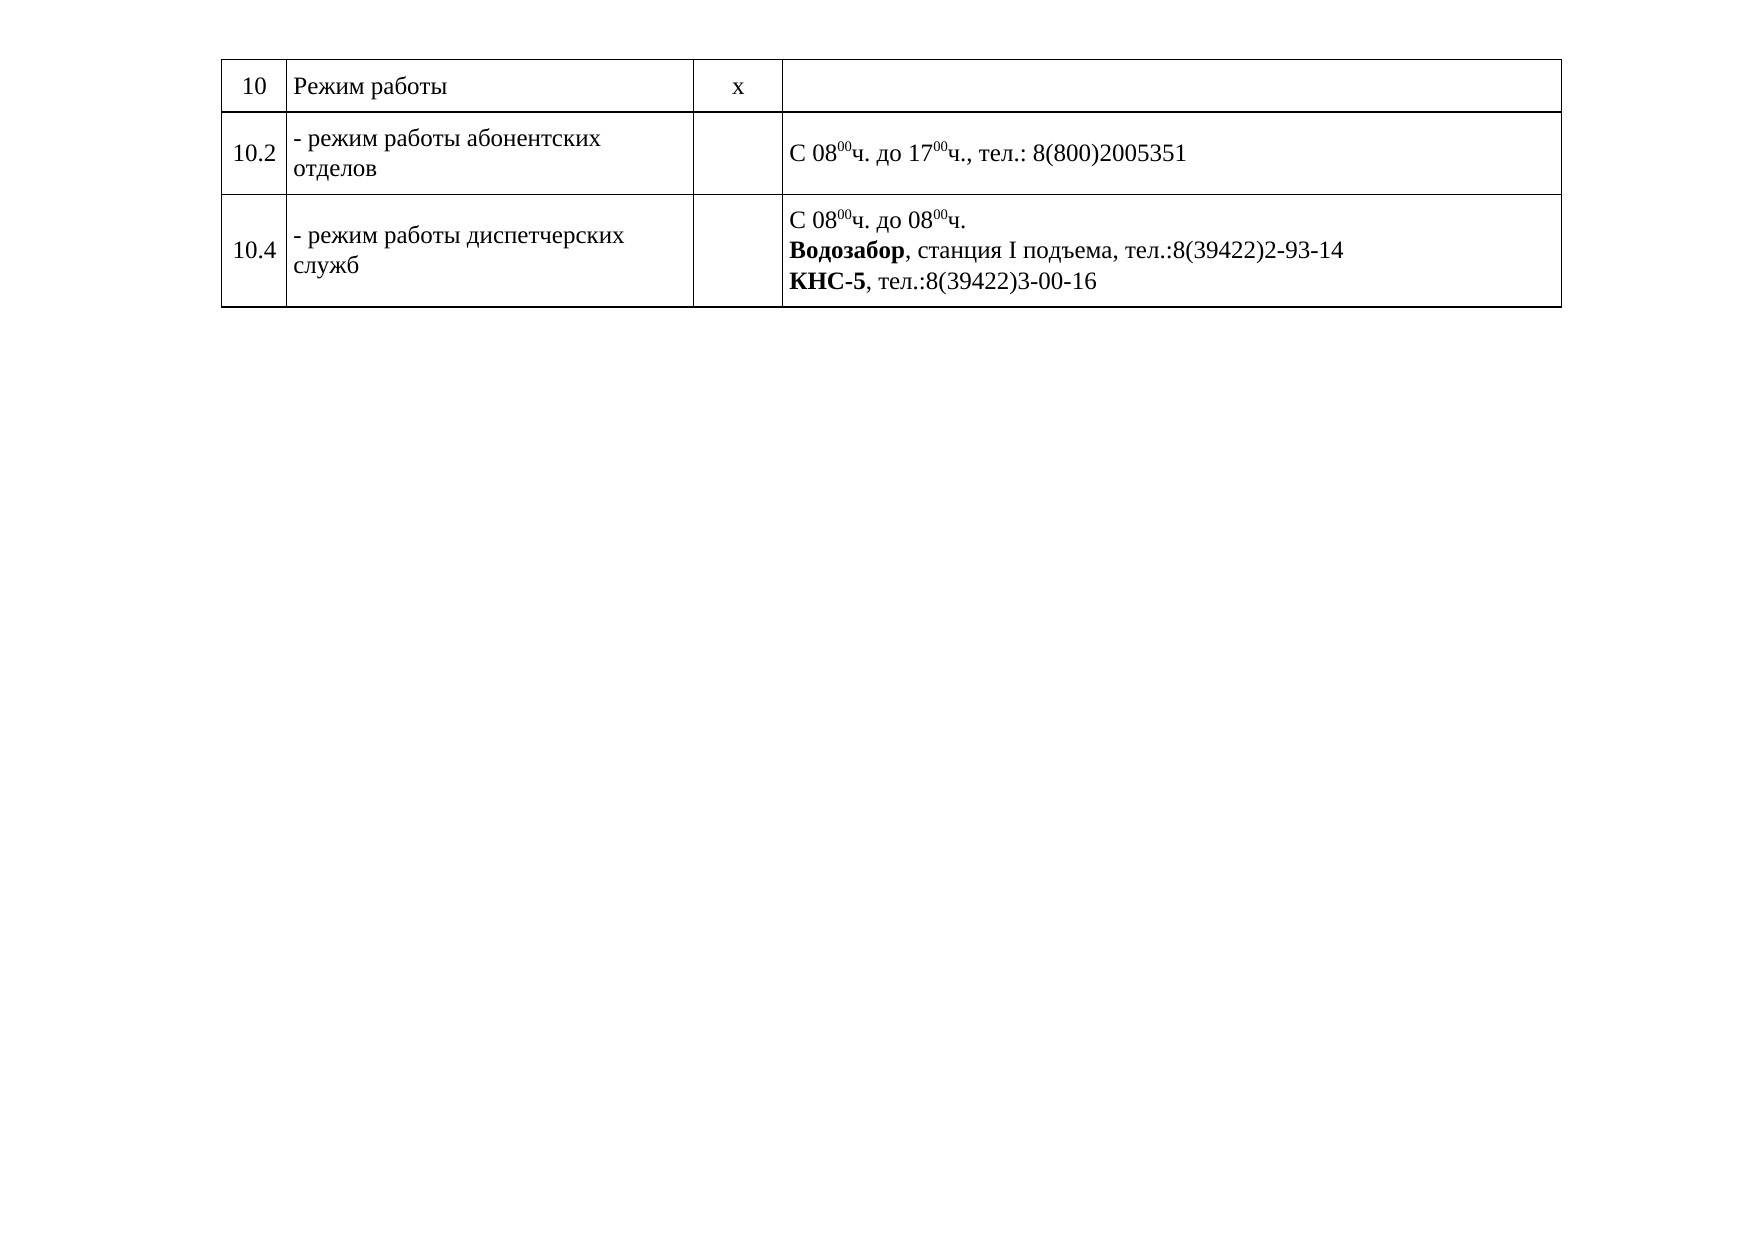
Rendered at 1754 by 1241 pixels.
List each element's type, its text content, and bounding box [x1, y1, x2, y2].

table_cell 10 [222, 60, 286, 111]
table_cell 10.4 [222, 195, 286, 306]
table_cell x [694, 60, 782, 111]
table_cell C 0800ч. до 1700ч., тел.: 8(800)2005351 [783, 113, 1561, 194]
table_cell - режим работы диспетчерских служб [287, 195, 693, 306]
table_cell [694, 195, 782, 306]
table_cell C 0800ч. до 0800ч. Водозабор, станция I подъема, тел.:8(39422)2-93-14 КНС-5, тел.:8(39422)3-00-16 [783, 195, 1561, 306]
table_cell [694, 113, 782, 194]
table_cell 10.2 [222, 113, 286, 194]
table_cell Режим работы [287, 60, 693, 111]
table_cell [783, 60, 1561, 111]
table_cell - режим работы абонентских отделов [287, 113, 693, 194]
